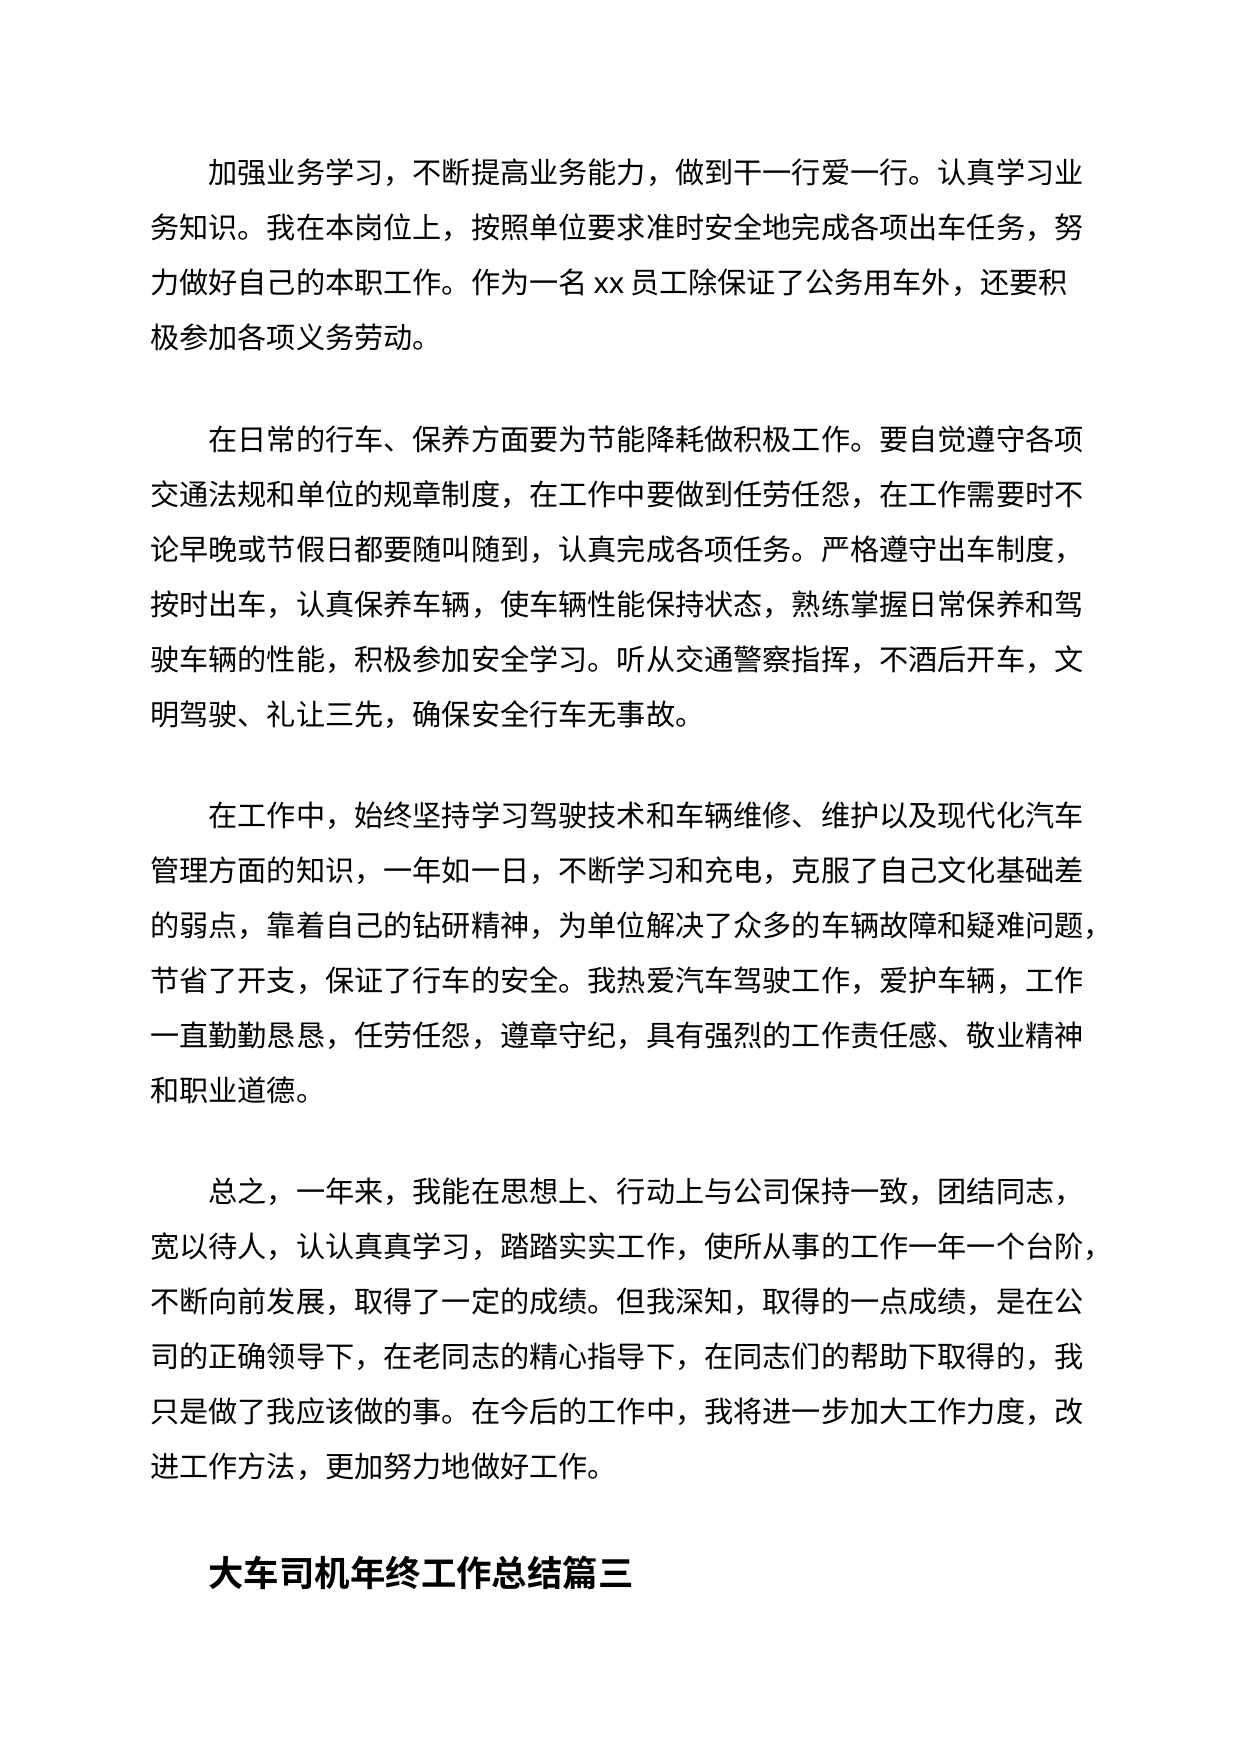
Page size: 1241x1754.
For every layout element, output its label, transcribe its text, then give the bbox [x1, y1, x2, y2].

text 加强业务学习，不断提高业务能力，做到干一行爱一行。认真学习业务知识。我在本岗位上，按照单位要求准时安全地完成各项出车任务，努力做好自己的本职工作。作为一名xx员工除保证了公务用车外，还要积极参加各项义务劳动。 [150, 150, 1090, 357]
text 大车司机年终工作总结篇三 [150, 1545, 1090, 1597]
text 在工作中，始终坚持学习驾驶技术和车辆维修、维护以及现代化汽车管理方面的知识，一年如一日，不断学习和充电，克服了自己文化基础差的弱点，靠着自己的钻研精神，为单位解决了众多的车辆故障和疑难问题，节省了开支，保证了行车的安全。我热爱汽车驾驶工作，爱护车辆，工作一直勤勤恳恳，任劳任怨，遵章守纪，具有强烈的工作责任感、敬业精神和职业道德。 [150, 793, 1090, 1109]
text 在日常的行车、保养方面要为节能降耗做积极工作。要自觉遵守各项交通法规和单位的规章制度，在工作中要做到任劳任怨，在工作需要时不论早晚或节假日都要随叫随到，认真完成各项任务。严格遵守出车制度，按时出车，认真保养车辆，使车辆性能保持状态，熟练掌握日常保养和驾驶车辆的性能，积极参加安全学习。听从交通警察指挥，不酒后开车，文明驾驶、礼让三先，确保安全行车无事故。 [150, 417, 1090, 733]
text 总之，一年来，我能在思想上、行动上与公司保持一致，团结同志，宽以待人，认认真真学习，踏踏实实工作，使所从事的工作一年一个台阶，不断向前发展，取得了一定的成绩。但我深知，取得的一点成绩，是在公司的正确领导下，在老同志的精心指导下，在同志们的帮助下取得的，我只是做了我应该做的事。在今后的工作中，我将进一步加大工作力度，改进工作方法，更加努力地做好工作。 [150, 1169, 1090, 1486]
